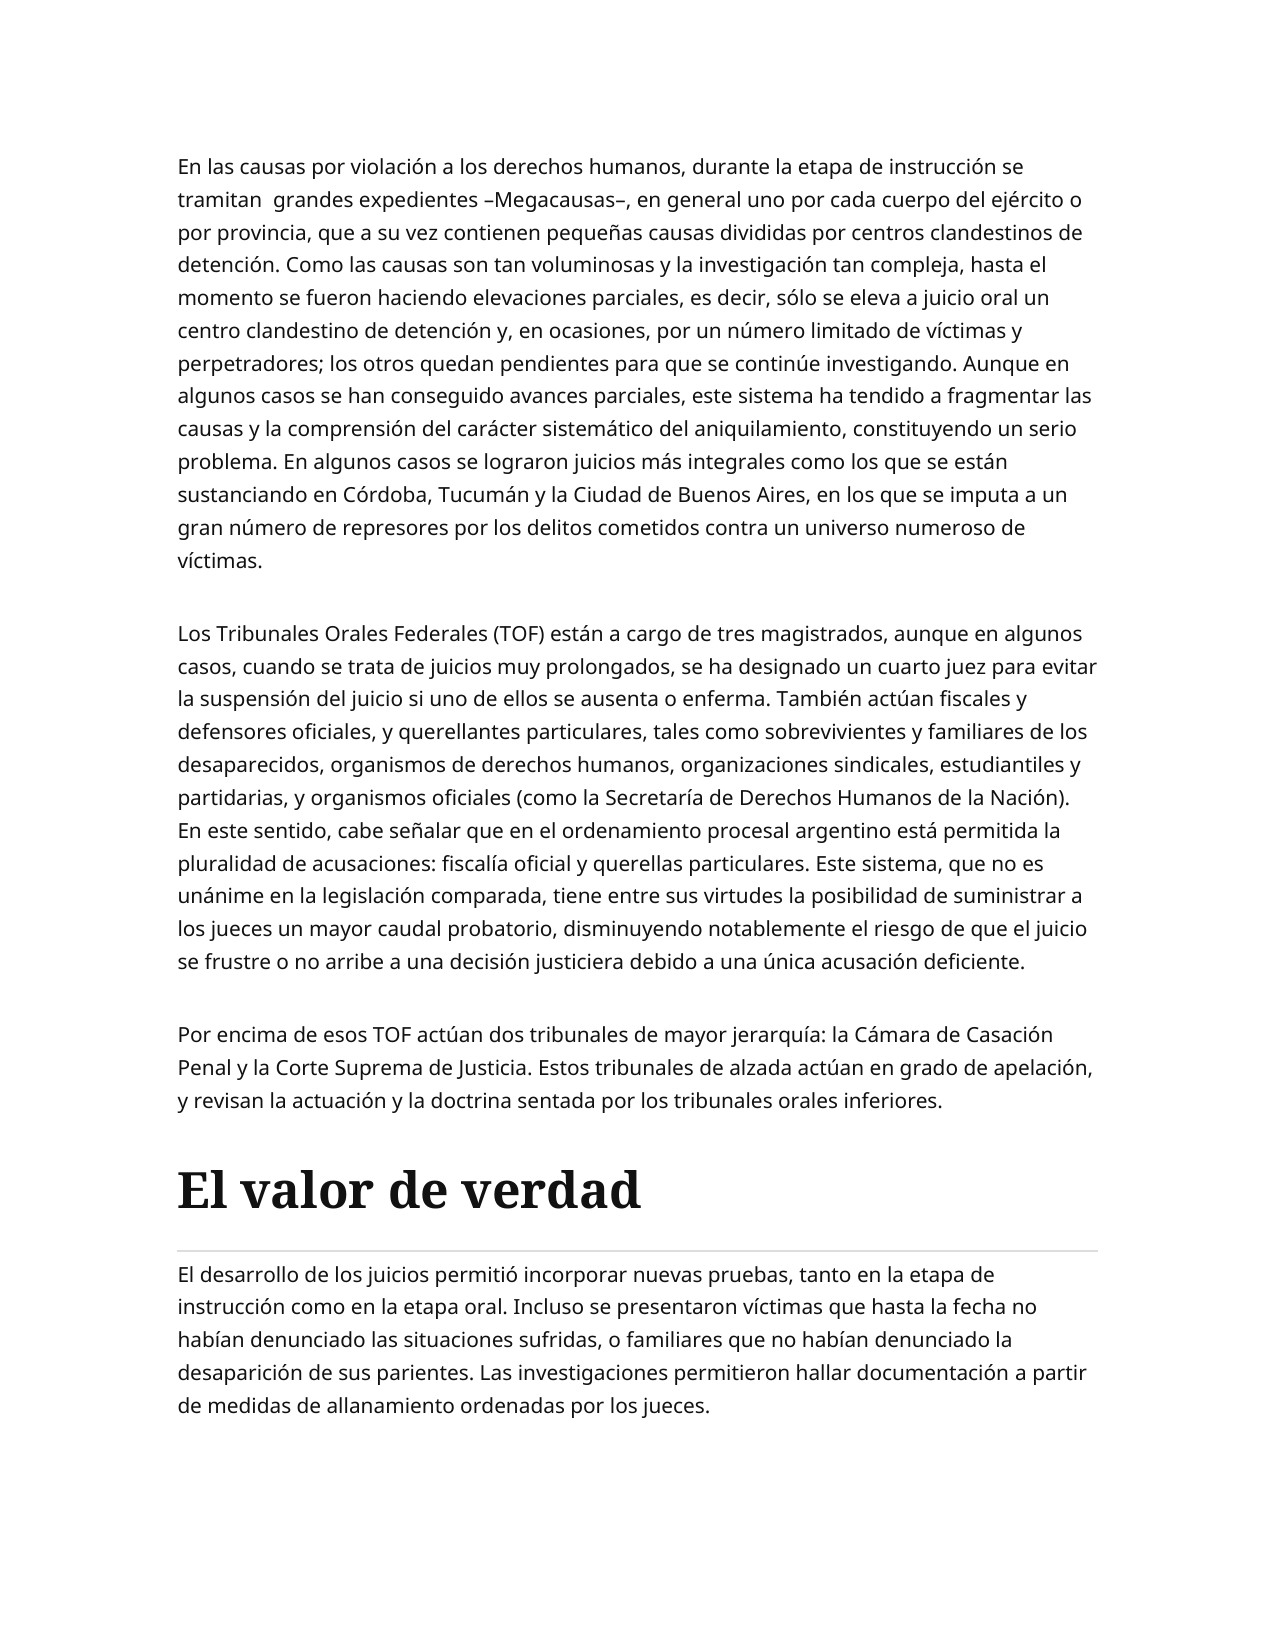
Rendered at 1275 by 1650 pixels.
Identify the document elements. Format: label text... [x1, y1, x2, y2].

text En las causas por violación a los derechos humanos, durante la etapa de instrucción se tramitan grandes expedientes –Megacausas–, en general uno por cada cuerpo del ejército o por provincia, que a su vez contienen pequeñas causas divididas por centros clandestinos de detención. Como las causas son tan voluminosas y la investigación tan compleja, hasta el momento se fueron haciendo elevaciones parciales, es decir, sólo se eleva a juicio oral un centro clandestino de detención y, en ocasiones, por un número limitado de víctimas y perpetradores; los otros quedan pendientes para que se continúe investigando. Aunque en algunos casos se han conseguido avances parciales, este sistema ha tendido a fragmentar las causas y la comprensión del carácter sistemático del aniquilamiento, constituyendo un serio problema. En algunos casos se lograron juicios más integrales como los que se están sustanciando en Córdoba, Tucumán y la Ciudad de Buenos Aires, en los que se imputa a un gran número de represores por los delitos cometidos contra un universo numeroso de víctimas. [177, 148, 1098, 574]
text El desarrollo de los juicios permitió incorporar nuevas pruebas, tanto en la etapa de instrucción como en la etapa oral. Incluso se presentaron víctimas que hasta la fecha no habían denunciado las situaciones sufridas, o familiares que no habían denunciado la desaparición de sus parientes. Las investigaciones permitieron hallar documentación a partir de medidas de allanamiento ordenadas por los jueces. [177, 1255, 1098, 1419]
text Los Tribunales Orales Federales (TOF) están a cargo de tres magistrados, aunque en algunos casos, cuando se trata de juicios muy prolongados, se ha designado un cuarto juez para evitar la suspensión del juicio si uno de ellos se ausenta o enferma. También actúan fiscales y defensores oficiales, y querellantes particulares, tales como sobrevivientes y familiares de los desaparecidos, organismos de derechos humanos, organizaciones sindicales, estudiantiles y partidarias, y organismos oficiales (como la Secretaría de Derechos Humanos de la Nación). En este sentido, cabe señalar que en el ordenamiento procesal argentino está permitida la pluralidad de acusaciones: fiscalía oficial y querellas particulares. Este sistema, que no es unánime en la legislación comparada, tiene entre sus virtudes la posibilidad de suministrar a los jueces un mayor caudal probatorio, disminuyendo notablemente el riesgo de que el juicio se frustre o no arribe a una decisión justiciera debido a una única acusación deficiente. [177, 614, 1098, 976]
text El valor de verdad [177, 1155, 1098, 1250]
text Por encima de esos TOF actúan dos tribunales de mayor jerarquía: la Cámara de Casación Penal y la Corte Suprema de Justicia. Estos tribunales de alzada actúan en grado de apelación, y revisan la actuación y la doctrina sentada por los tribunales orales inferiores. [177, 1016, 1098, 1114]
